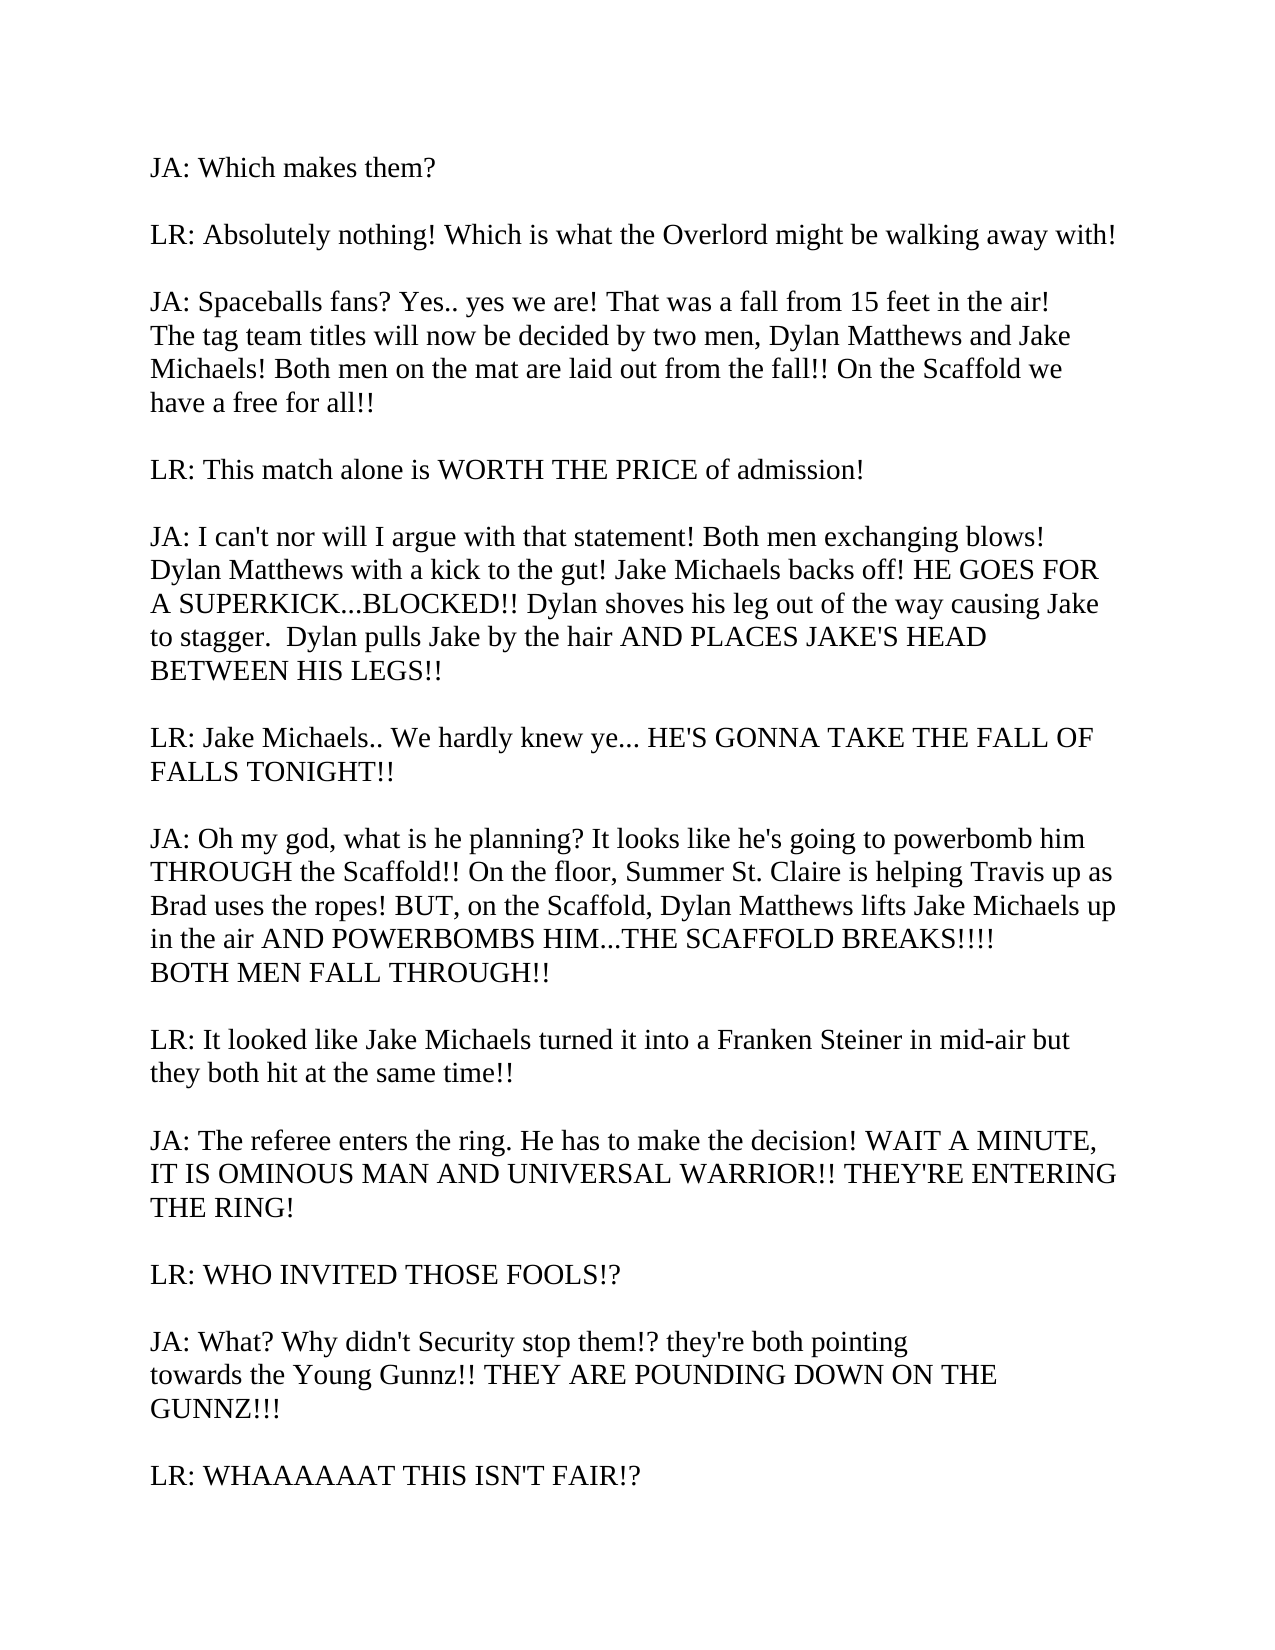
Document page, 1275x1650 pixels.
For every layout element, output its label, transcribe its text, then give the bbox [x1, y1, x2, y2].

text LR: Absolutely nothing! Which is what the Overlord might be walking away with! [150, 217, 1125, 251]
text JA: The referee enters the ring. He has to make the decision! WAIT A MINUTE, IT IS OMINOUS MAN AND UNIVERSAL WARRIOR!! THEY'RE ENTERING THE RING! [150, 1123, 1125, 1223]
text LR: WHAAAAAAT THIS ISN'T FAIR!? [150, 1458, 1125, 1492]
text LR: It looked like Jake Michaels turned it into a Franken Steiner in mid-air but they both hit at the same time!! [150, 1022, 1125, 1089]
text JA: I can't nor will I argue with that statement! Both men exchanging blows! [150, 519, 1125, 552]
text towards the Young Gunnz!! THEY ARE POUNDING DOWN ON THE GUNNZ!!! [150, 1357, 1125, 1424]
text BOTH MEN FALL THROUGH!! [150, 955, 1125, 988]
text The tag team titles will now be decided by two men, Dylan Matthews and Jake Michaels! Both men on the mat are laid out from the fall!! On the Scaffold we have a free for all!! [150, 318, 1125, 418]
text JA: What? Why didn't Security stop them!? they're both pointing [150, 1324, 1125, 1357]
text LR: This match alone is WORTH THE PRICE of admission! [150, 452, 1125, 485]
text JA: Spaceballs fans? Yes.. yes we are! That was a fall from 15 feet in the air! [150, 284, 1125, 318]
text Dylan Matthews with a kick to the gut! Jake Michaels backs off! HE GOES FOR A SUPERKICK...BLOCKED!! Dylan shoves his leg out of the way causing Jake to stagger. Dylan pulls Jake by the hair AND PLACES JAKE'S HEAD BETWEEN HIS LEGS!! [150, 552, 1125, 687]
text LR: WHO INVITED THOSE FOOLS!? [150, 1257, 1125, 1290]
text JA: Which makes them? [150, 150, 1125, 183]
text LR: Jake Michaels.. We hardly knew ye... HE'S GONNA TAKE THE FALL OF FALLS TONIGHT!! [150, 720, 1125, 787]
text JA: Oh my god, what is he planning? It looks like he's going to powerbomb him THROUGH the Scaffold!! On the floor, Summer St. Claire is helping Travis up as Brad uses the ropes! BUT, on the Scaffold, Dylan Matthews lifts Jake Michaels up in the air AND POWERBOMBS HIM...THE SCAFFOLD BREAKS!!!! [150, 821, 1125, 955]
